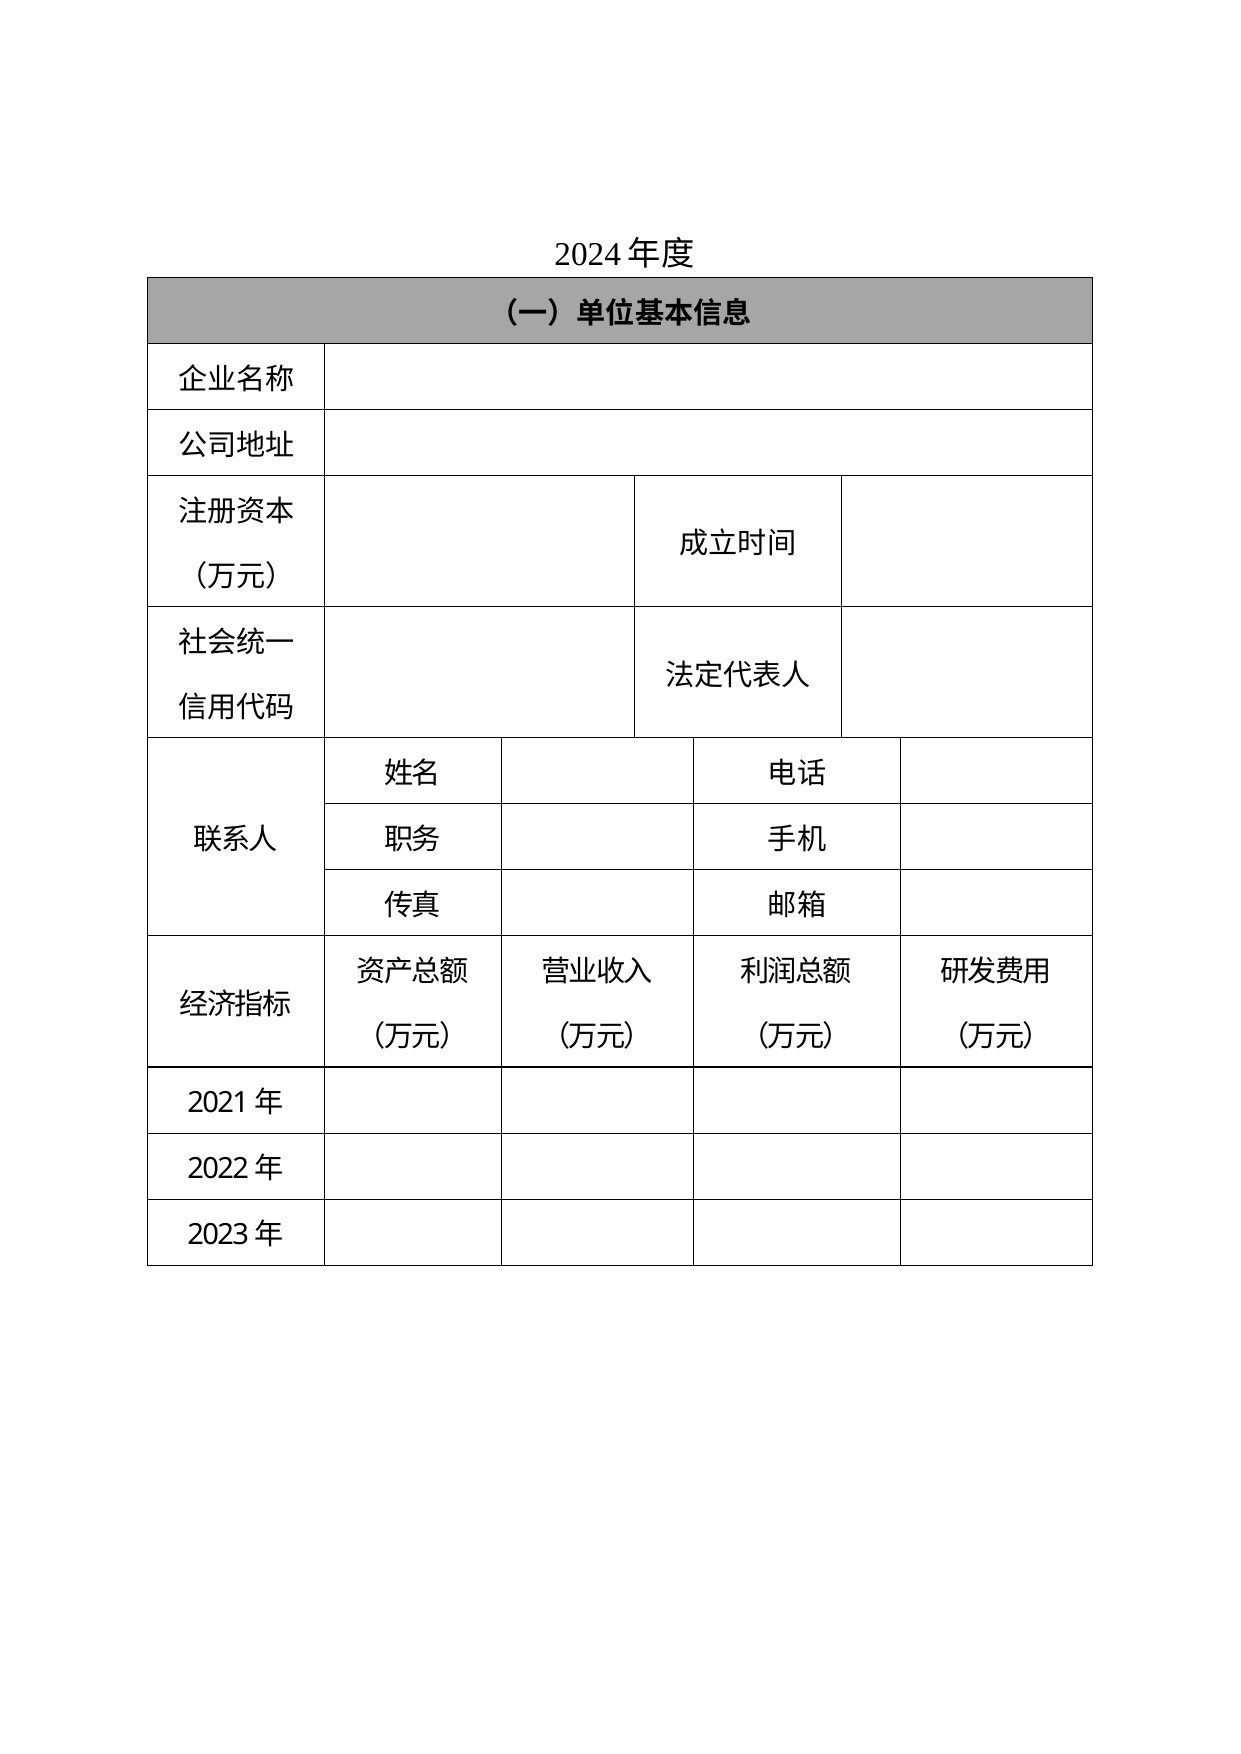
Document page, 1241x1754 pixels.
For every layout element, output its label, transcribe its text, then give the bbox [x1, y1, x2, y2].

table_cell 营业收入 （万元） [502, 936, 693, 1066]
table_cell [502, 1068, 693, 1132]
table_cell [901, 870, 1092, 935]
table_cell [325, 1068, 501, 1132]
table_cell [901, 1134, 1092, 1198]
table_cell [325, 1200, 501, 1264]
table_cell 注册资本（万元） [148, 476, 324, 606]
table_cell [502, 1200, 693, 1264]
table_cell [901, 804, 1092, 869]
table_cell 企业名称 [148, 344, 324, 409]
table_cell 经济指标 [148, 936, 324, 1066]
table_cell 姓名 [325, 738, 501, 803]
table_cell 利润总额 （万元） [694, 936, 900, 1066]
table_cell [502, 738, 693, 803]
table_header （一）单位基本信息 [148, 278, 1092, 343]
table_cell [325, 607, 634, 737]
table_cell 公司地址 [148, 410, 324, 475]
table_cell 资产总额 （万元） [325, 936, 501, 1066]
table_cell [694, 1068, 900, 1132]
table_cell 成立时间 [635, 476, 841, 606]
table_cell 2021年 [148, 1068, 324, 1132]
table_cell [502, 870, 693, 935]
table_cell [842, 607, 1092, 737]
table_cell 传真 [325, 870, 501, 935]
table_cell 2023年 [148, 1200, 324, 1264]
table_cell 研发费用 （万元） [901, 936, 1092, 1066]
table_cell [325, 410, 1092, 475]
table_cell [901, 738, 1092, 803]
table_cell 联系人 [148, 738, 324, 935]
table_cell 职务 [325, 804, 501, 869]
table_cell [325, 344, 1092, 409]
table_cell 2022年 [148, 1134, 324, 1198]
table_cell [325, 1134, 501, 1198]
table_cell [694, 1200, 900, 1264]
table_cell [901, 1200, 1092, 1264]
table_cell 手机 [694, 804, 900, 869]
table_cell [502, 1134, 693, 1198]
table_cell [694, 1134, 900, 1198]
table_cell 邮箱 [694, 870, 900, 935]
table_cell [901, 1068, 1092, 1132]
table_cell 法定代表人 [635, 607, 841, 737]
text 2024年度 [162, 217, 1086, 277]
table_cell [325, 476, 634, 606]
table_cell 电话 [694, 738, 900, 803]
table_cell [842, 476, 1092, 606]
table_cell [502, 804, 693, 869]
table_cell 社会统一 信用代码 [148, 607, 324, 737]
